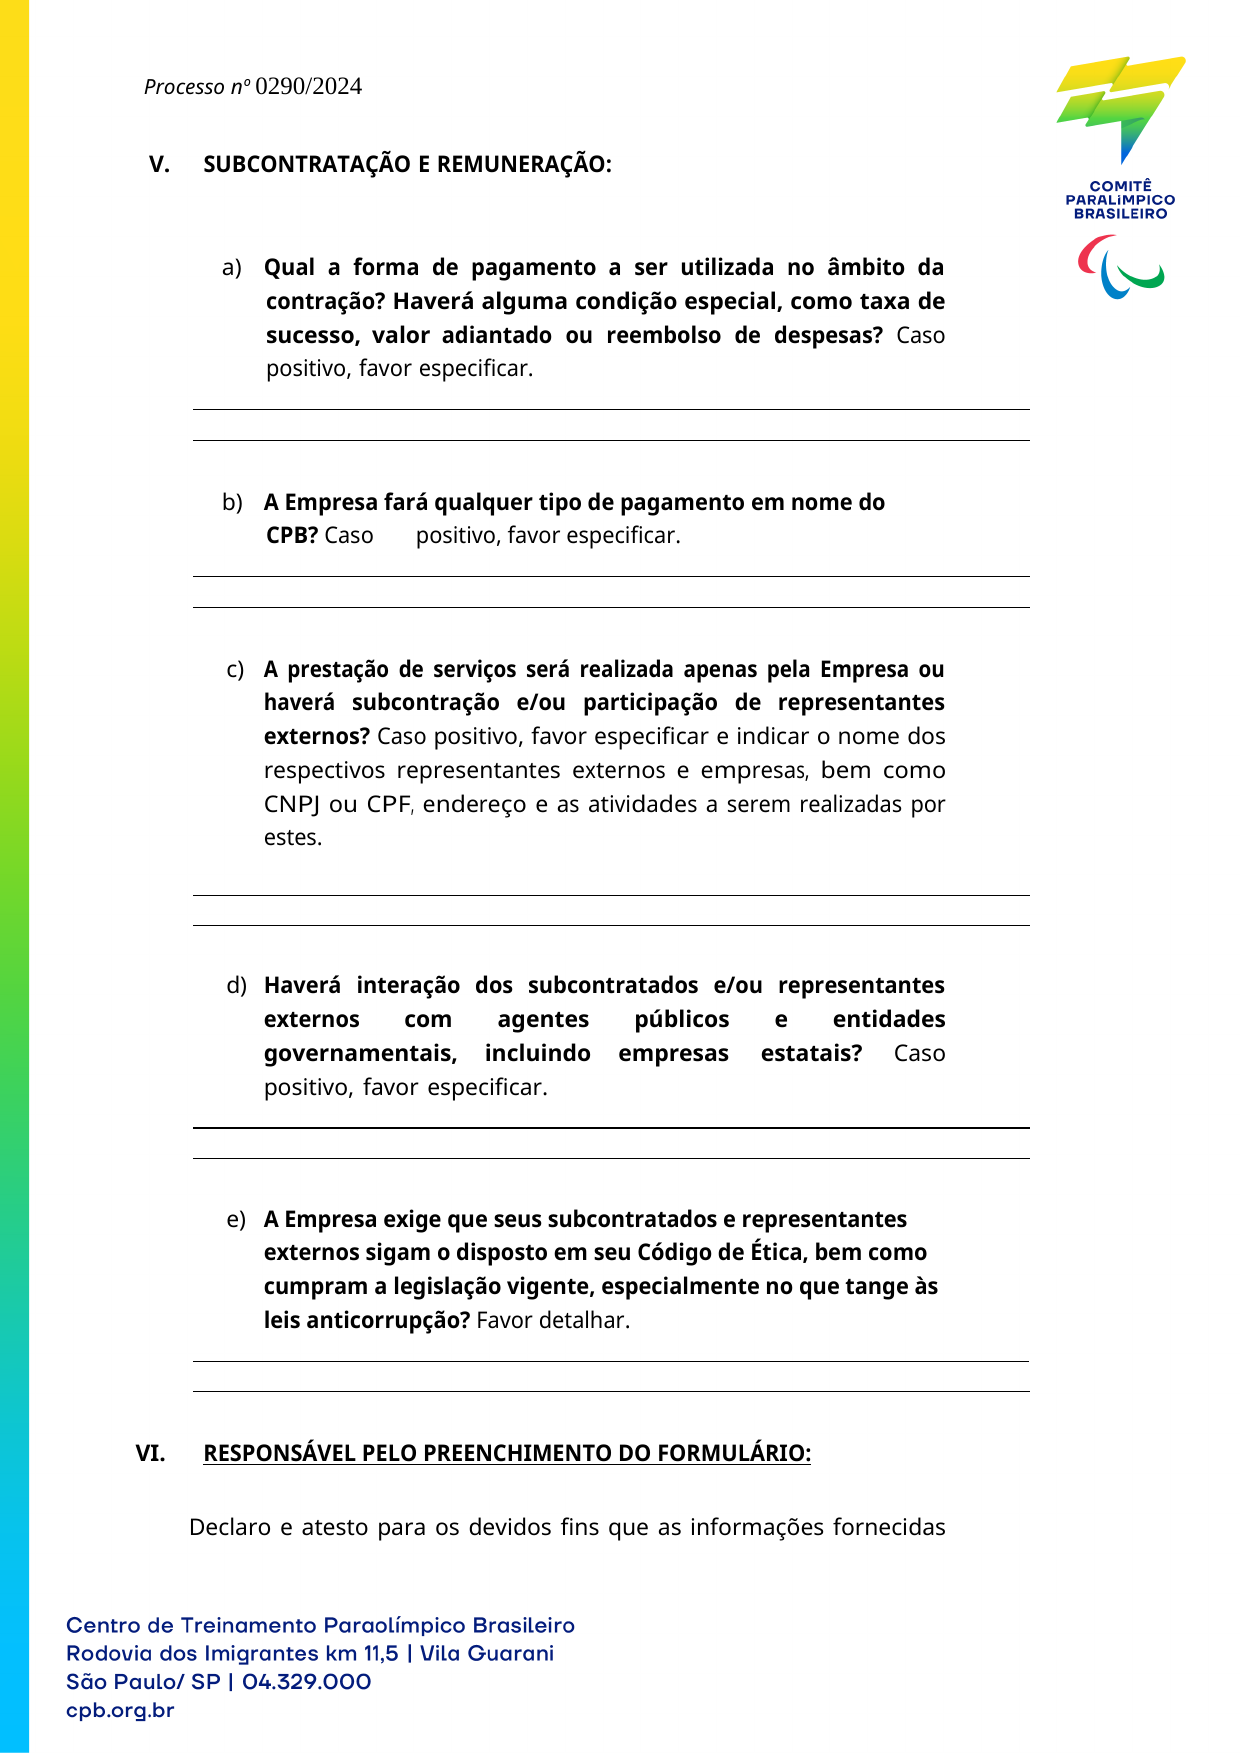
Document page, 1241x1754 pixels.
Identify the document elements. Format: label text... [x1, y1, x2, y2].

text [188, 1510, 946, 1542]
list RESPONSÁVEL PELO PREENCHIMENTO DO FORMULÁRIO: [166, 1437, 1063, 1468]
list Qual a forma de pagamento a ser utilizada no âmbito da contração? Haverá alguma condição especial, como taxa de sucesso, valor adiantado ou reembolso de despesas? Caso positivo, favor especificar. [222, 251, 946, 383]
list SUBCONTRATAÇÃO E REMUNERAÇÃO: [170, 148, 1063, 179]
list Haverá interação dos subcontratados e/ou representantes externos com agentes públicos e entidades governamentais, incluindo empresas estatais? Caso positivo, favor especificar. [226, 969, 946, 1102]
list A prestação de serviços será realizada apenas pela Empresa ou haverá subcontração e/ou participação de representantes externos? Caso positivo, favor especificar e indicar o nome dos respectivos representantes externos e empresas, bem como CNPJ ou CPF, endereço e as atividades a serem realizadas por estes. [226, 652, 946, 852]
list A Empresa exige que seus subcontratados e representantes externos sigam o disposto em seu Código de Ética, bem como cumpram a legislação vigente, especialmente no que tange às leis anticorrupção? Favor detalhar. [226, 1203, 940, 1335]
picture [0, 0, 1241, 1753]
list A Empresa fará qualquer tipo de pagamento em nome do CPB? Caso positivo, favor especificar. [222, 486, 932, 551]
